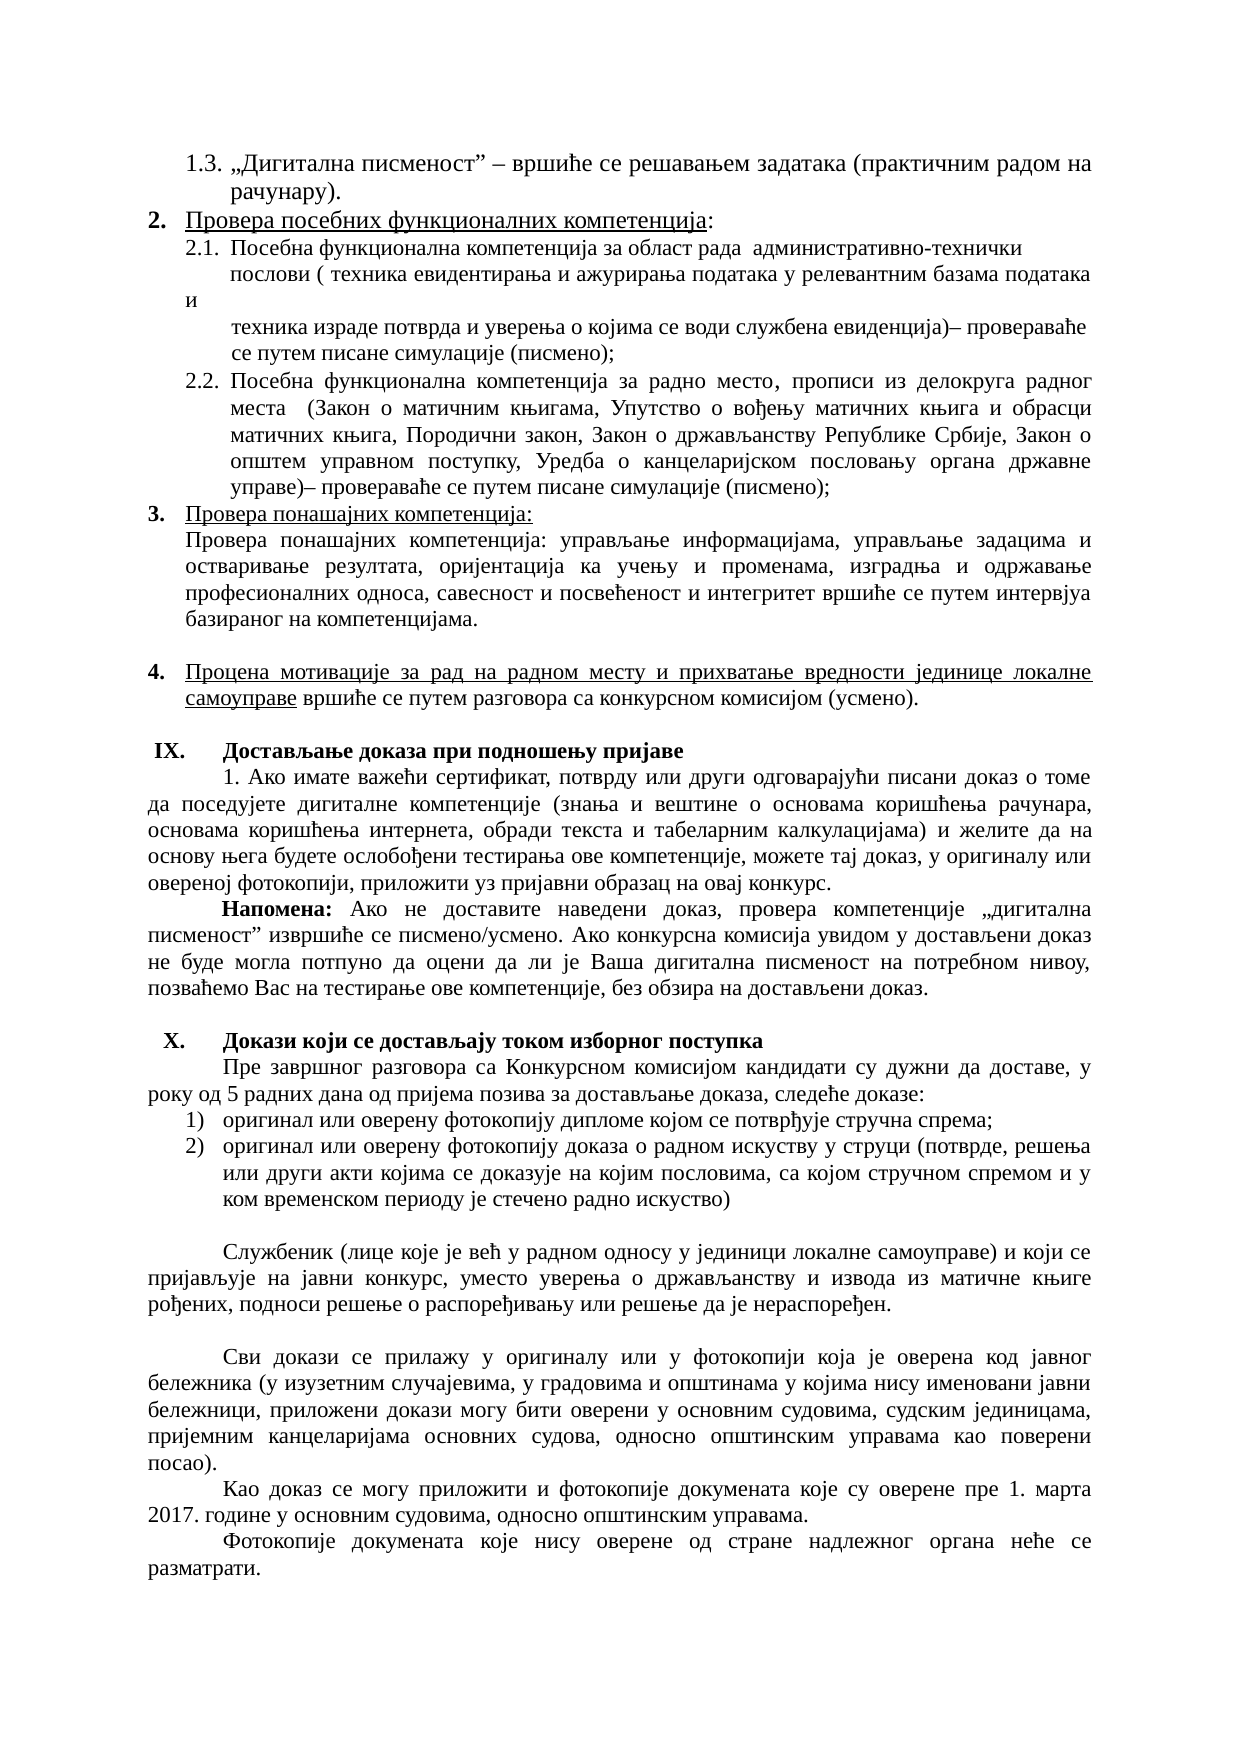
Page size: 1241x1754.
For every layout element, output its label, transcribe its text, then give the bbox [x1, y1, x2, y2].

list Достављање доказа при подношењу пријаве [185, 737, 1093, 763]
list Процена мотивације за рад на радном месту и прихватање вредности јединице локалне самоуправе вршиће се путем разговора са конкурсном комисијом (усмено). [148, 658, 1093, 711]
text Сви докази се прилажу у оригиналу или у фотокопији која је оверена код јавног бележника (у изузетним случајевима, у градовима и општинама у којима нису именовани јавни бележници, приложени докази могу бити оверени у основним судовима, судским јединицама, пријемним канцеларијама основних судова, односно општинским управама као поверени посао). [148, 1343, 1093, 1475]
list „Дигитална писменост” – вршиће се решавањем задатака (практичним радом на рачунару). [185, 148, 1093, 205]
text послови ( техника евидентирања и ажурирања података у релевантним базама података и [185, 260, 1093, 313]
text Фотокопије докумената које нису оверене од стране надлежног органа неће се разматрати. [148, 1528, 1093, 1580]
text 1. Ако имате важећи сертификат, потврду или други одговарајући писани доказ о томе да поседујете дигиталне компетенције (знања и вештине о основама коришћења рачунара, основама коришћења интернета, обради текста и табеларним калкулацијама) и желите да на основу њега будете ослобођени тестирања ове компетенције, можете тај доказ, у оригиналу или овереној фотокопији, приложити уз пријавни образац на овај конкурс. [148, 763, 1093, 895]
list Докази који се достављају током изборног поступка [185, 1027, 1093, 1053]
text Напомена: Ако не доставите наведени доказ, провера компетенције „дигитална писменост” извршиће се писмено/усмено. Ако конкурсна комисија увидом у достављени доказ не буде могла потпуно да оцени да ли је Ваша дигитална писменост на потребном нивоу, позваћемо Вас на тестирање ове компетенције, без обзира на достављени доказ. [148, 895, 1093, 1001]
list Провера посебних функционалних компетенција: [148, 205, 1093, 234]
list оригинал или оверену фотокопију дипломе којом се потврђује стручна спрема; [185, 1106, 1093, 1132]
text техника израде потврда и уверења о којима се води службена евиденција)– провераваће [185, 313, 1093, 339]
list Посебна функционална компетенција за област рада административно-технички [185, 234, 1093, 260]
text се путем писане симулације (писмено); [185, 339, 1093, 366]
list оригинал или оверену фотокопију доказа о радном искуству у струци (потврде, решења или други акти којима се доказује на којим пословима, са којом стручном спремом и у ком временском периоду је стечено радно искуство) [185, 1132, 1093, 1211]
text Службеник (лице које је већ у радном односу у јединици локалне самоуправе) и који се пријављује на јавни конкурс, уместо уверења о држављанству и извода из матичне књиге рођених, подноси решење о распоређивању или решење да је нераспоређен. [148, 1238, 1093, 1317]
text Као доказ се могу приложити и фотокопије докумената које су оверене пре 1. марта 2017. године у основним судовима, односно општинским управама. [148, 1475, 1093, 1528]
list Провера понашајних компетенција: [148, 500, 1093, 526]
list Провера понашајних компетенција: управљање информацијама, управљање задацима и остваривање резултата, оријентација ка учењу и променама, изградња и одржавање професионалних односа, савесност и посвећеност и интегритет вршиће се путем интервјуа базираног на компетенцијама. [185, 526, 1093, 632]
text Пре завршног разговора са Конкурсном комисијом кандидати су дужни да доставе, у року од 5 радних дана од пријема позива за достављање доказа, следеће доказе: [148, 1053, 1093, 1106]
list Посебна функционална компетенција за радно место, прописи из делокруга радног места (Закон о матичним књигама, Упутство о вођењу матичних књига и обрасци матичних књига, Породични закон, Закон о држављанству Републике Србије, Закон о општем управном поступку, Уредба о канцеларијском пословању органа државне управе)– провераваће се путем писане симулације (писмено); [185, 366, 1093, 500]
